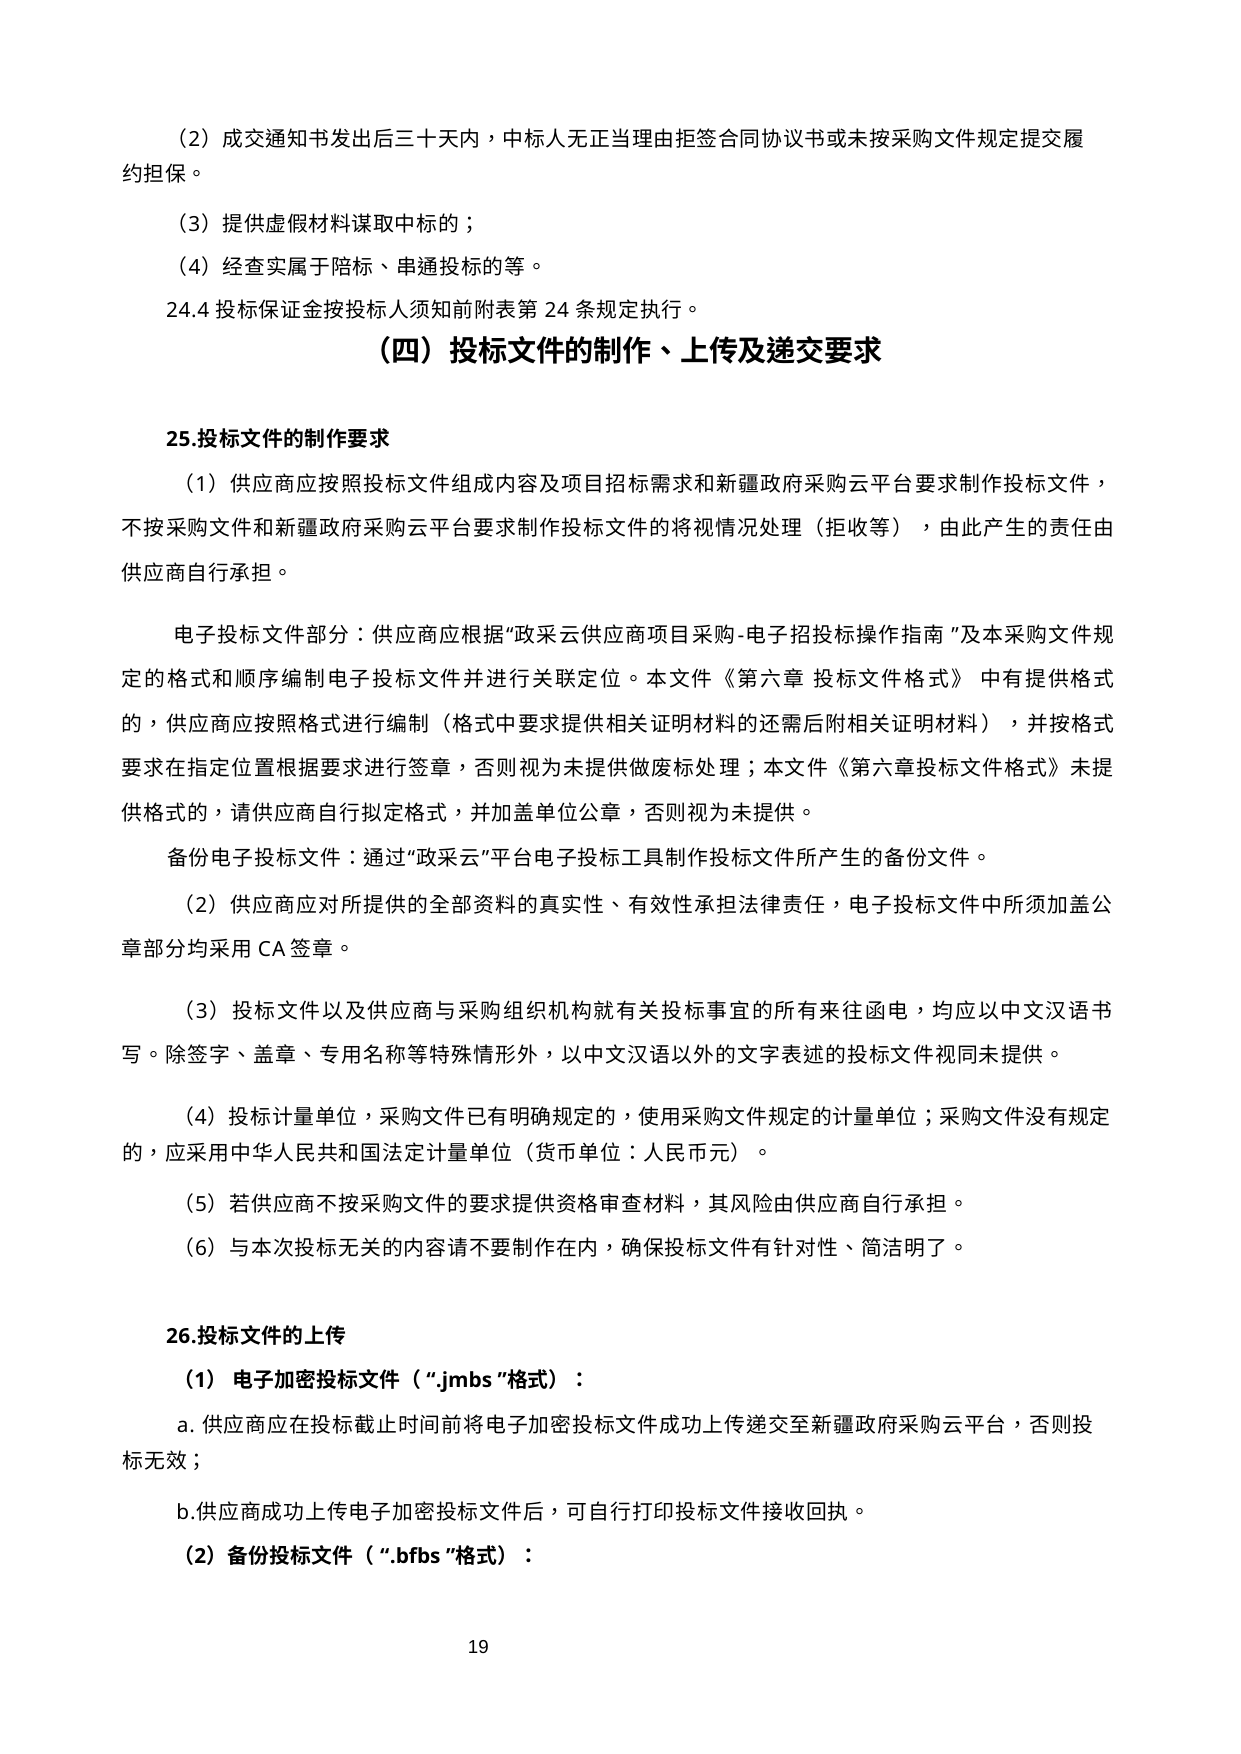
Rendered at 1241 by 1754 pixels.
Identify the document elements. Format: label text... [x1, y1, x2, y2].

text （3）投标文件以及供应商与采购组织机构就有关投标事宜的所有来往函电，均应以中文汉语书写。除签字、盖章、专用名称等特殊情形外，以中文汉语以外的文字表述的投标文件视同未提供。 [122, 996, 1114, 1069]
text 电子投标文件部分：供应商应根据“政采云供应商项目采购-电子招投标操作指南 ”及本采购文件规定的格式和顺序编制电子投标文件并进行关联定位。本文件《第六章 投标文件格式》 中有提供格式的，供应商应按照格式进行编制（格式中要求提供相关证明材料的还需后附相关证明材料），并按格式要求在指定位置根据要求进行签章，否则视为未提供做废标处理；本文件《第六章投标文件格式》未提供格式的，请供应商自行拟定格式，并加盖单位公章，否则视为未提供。 [122, 620, 1114, 826]
text （1） 电子加密投标文件（ “.jmbs ”格式）： [173, 1366, 1114, 1393]
text （5）若供应商不按采购文件的要求提供资格审查材料，其风险由供应商自行承担。 [173, 1190, 1114, 1217]
text 25.投标文件的制作要求 [166, 425, 1114, 452]
text （2）成交通知书发出后三十天内，中标人无正当理由拒签合同协议书或未按采购文件规定提交履约担保。 [122, 124, 1094, 188]
text 24.4 投标保证金按投标人须知前附表第 24 条规定执行。 [166, 296, 1114, 323]
text （2）备份投标文件（ “.bfbs ”格式）： [173, 1542, 1114, 1569]
text 备份电子投标文件：通过“政采云”平台电子投标工具制作投标文件所产生的备份文件。 [121, 843, 1114, 871]
text a. 供应商应在投标截止时间前将电子加密投标文件成功上传递交至新疆政府采购云平台，否则投标无效； [122, 1410, 1109, 1474]
text （2）供应商应对所提供的全部资料的真实性、有效性承担法律责任，电子投标文件中所须加盖公章部分均采用CA签章。 [122, 888, 1114, 963]
text （4）投标计量单位，采购文件已有明确规定的，使用采购文件规定的计量单位；采购文件没有规定的，应采用中华人民共和国法定计量单位（货币单位：人民币元）。 [122, 1102, 1114, 1166]
text （四）投标文件的制作、上传及递交要求 [363, 332, 1114, 368]
text b.供应商成功上传电子加密投标文件后，可自行打印投标文件接收回执。 [176, 1498, 1114, 1525]
text （1）供应商应按照投标文件组成内容及项目招标需求和新疆政府采购云平台要求制作投标文件，不按采购文件和新疆政府采购云平台要求制作投标文件的将视情况处理（拒收等），由此产生的责任由供应商自行承担。 [122, 469, 1114, 587]
text （6）与本次投标无关的内容请不要制作在内，确保投标文件有针对性、简洁明了。 [173, 1234, 1114, 1261]
text （4）经查实属于陪标、串通投标的等。 [167, 253, 1114, 280]
text （3）提供虚假材料谋取中标的； [167, 211, 1114, 237]
text 26.投标文件的上传 [166, 1323, 1114, 1349]
